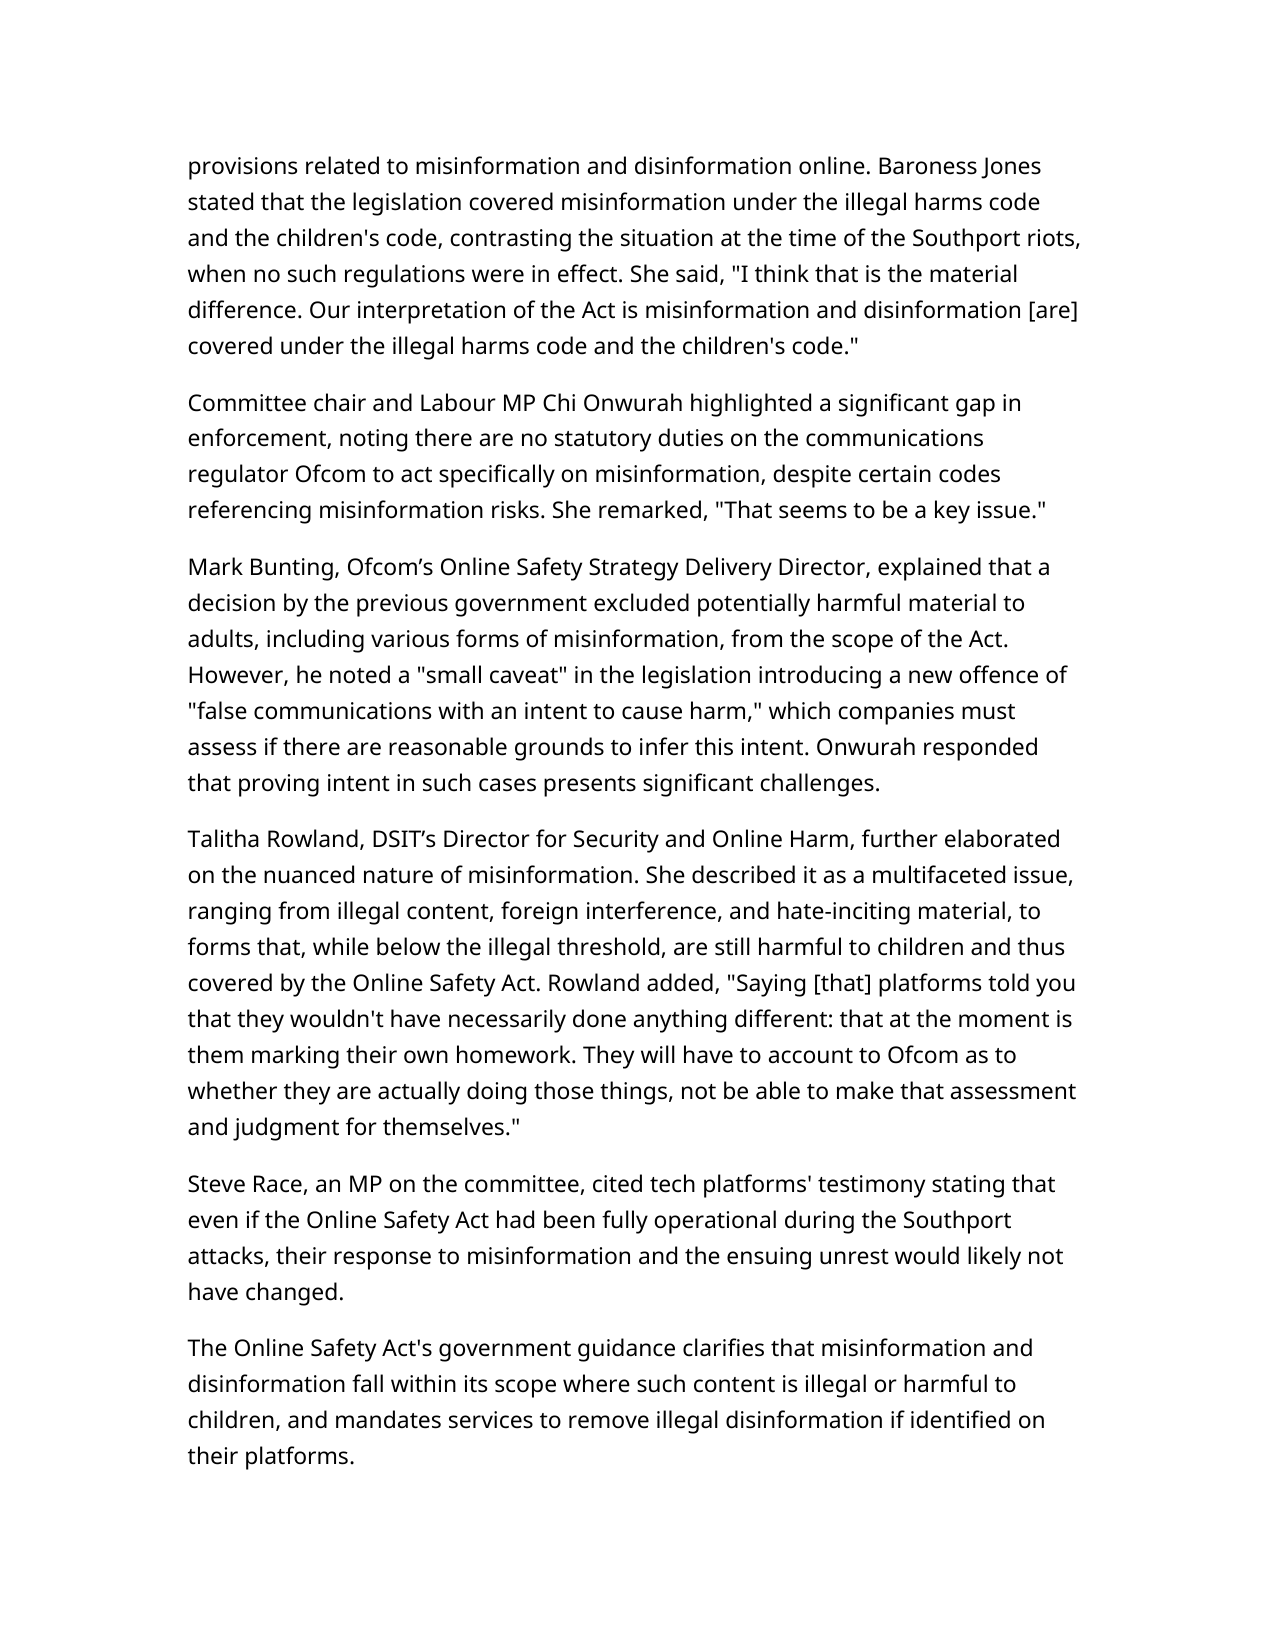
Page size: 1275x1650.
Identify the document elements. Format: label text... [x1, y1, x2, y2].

text Talitha Rowland, DSIT’s Director for Security and Online Harm, further elaborated on the nuanced nature of misinformation. She described it as a multifaceted issue, ranging from illegal content, foreign interference, and hate-inciting material, to forms that, while below the illegal threshold, are still harmful to children and thus covered by the Online Safety Act. Rowland added, "Saying [that] platforms told you that they wouldn't have necessarily done anything different: that at the moment is them marking their own homework. They will have to account to Ofcom as to whether they are actually doing those things, not be able to make that assessment and judgment for themselves." [187, 823, 1087, 1142]
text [187, 150, 1087, 361]
text Steve Race, an MP on the committee, cited tech platforms' testimony stating that even if the Online Safety Act had been fully operational during the Southport attacks, their response to misinformation and the ensuing unrest would likely not have changed. [187, 1168, 1087, 1307]
text Mark Bunting, Ofcom’s Online Safety Strategy Delivery Director, explained that a decision by the previous government excluded potentially harmful material to adults, including various forms of misinformation, from the scope of the Act. However, he noted a "small caveat" in the legislation introducing a new offence of "false communications with an intent to cause harm," which companies must assess if there are reasonable grounds to infer this intent. Onwurah responded that proving intent in such cases presents significant challenges. [187, 551, 1087, 798]
text The Online Safety Act's government guidance clarifies that misinformation and disinformation fall within its scope where such content is illegal or harmful to children, and mandates services to remove illegal disinformation if identified on their platforms. [187, 1332, 1087, 1471]
text Committee chair and Labour MP Chi Onwurah highlighted a significant gap in enforcement, noting there are no statutory duties on the communications regulator Ofcom to act specifically on misinformation, despite certain codes referencing misinformation risks. She remarked, "That seems to be a key issue." [187, 386, 1087, 526]
